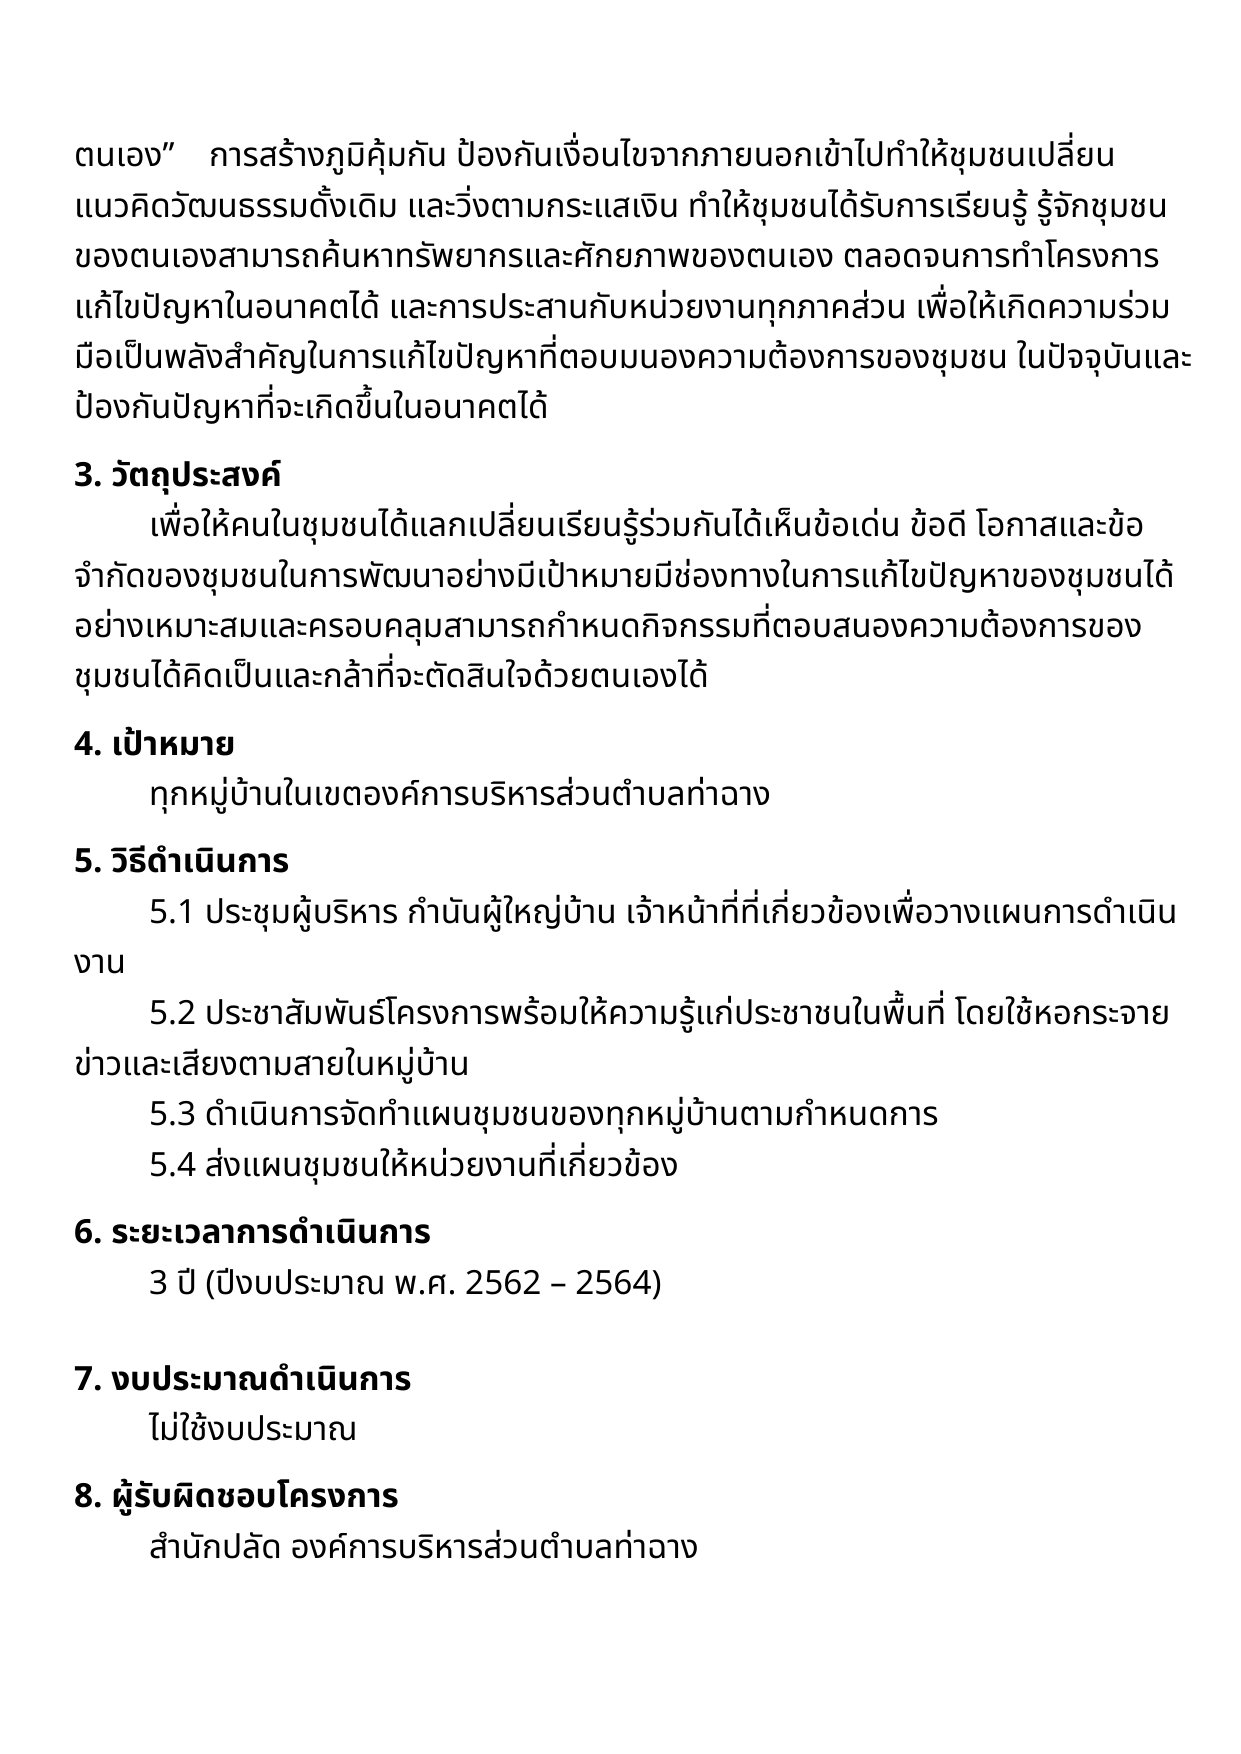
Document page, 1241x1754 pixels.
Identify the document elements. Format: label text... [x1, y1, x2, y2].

text ไม่ใช้งบประมาณ [74, 1405, 1211, 1456]
text สำนักปลัด องค์การบริหารส่วนตำบลท่าฉาง [74, 1523, 1211, 1573]
text 5. วิธีดำเนินการ [74, 837, 1211, 888]
text 6. ระยะเวลาการดำเนินการ [74, 1208, 1211, 1258]
text 8. ผู้รับผิดชอบโครงการ [74, 1472, 1211, 1523]
text 3. วัตถุประสงค์ [74, 451, 1211, 501]
text 7. งบประมาณดำเนินการ [74, 1354, 1211, 1405]
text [74, 131, 1211, 434]
text 5.2 ประชาสัมพันธ์โครงการพร้อมให้ความรู้แก่ประชาชนในพื้นที่ โดยใช้หอกระจายข่าวและเสียงตามสายในหมู่บ้าน [74, 989, 1211, 1090]
text ทุกหมู่บ้านในเขตองค์การบริหารส่วนตำบลท่าฉาง [74, 770, 1211, 821]
text 5.1 ประชุมผู้บริหาร กำนันผู้ใหญ่บ้าน เจ้าหน้าที่ที่เกี่ยวข้องเพื่อวางแผนการดำเนินงาน [74, 888, 1211, 989]
text 3 ปี (ปีงบประมาณ พ.ศ. 2562 – 2564) [74, 1258, 1211, 1309]
text เพื่อให้คนในชุมชนได้แลกเปลี่ยนเรียนรู้ร่วมกันได้เห็นข้อเด่น ข้อดี โอกาสและข้อจำกัดของชุมชนในการพัฒนาอย่างมีเป้าหมายมีช่องทางในการแก้ไขปัญหาของชุมชนได้อย่างเหมาะสมและครอบคลุมสามารถกำหนดกิจกรรมที่ตอบสนองความต้องการของชุมชนได้คิดเป็นและกล้าที่จะตัดสินใจด้วยตนเองได้ [74, 501, 1211, 703]
text 5.4 ส่งแผนชุมชนให้หน่วยงานที่เกี่ยวข้อง [74, 1141, 1211, 1191]
text 5.3 ดำเนินการจัดทำแผนชุมชนของทุกหมู่บ้านตามกำหนดการ [74, 1090, 1211, 1141]
text 4. เป้าหมาย [74, 719, 1211, 770]
